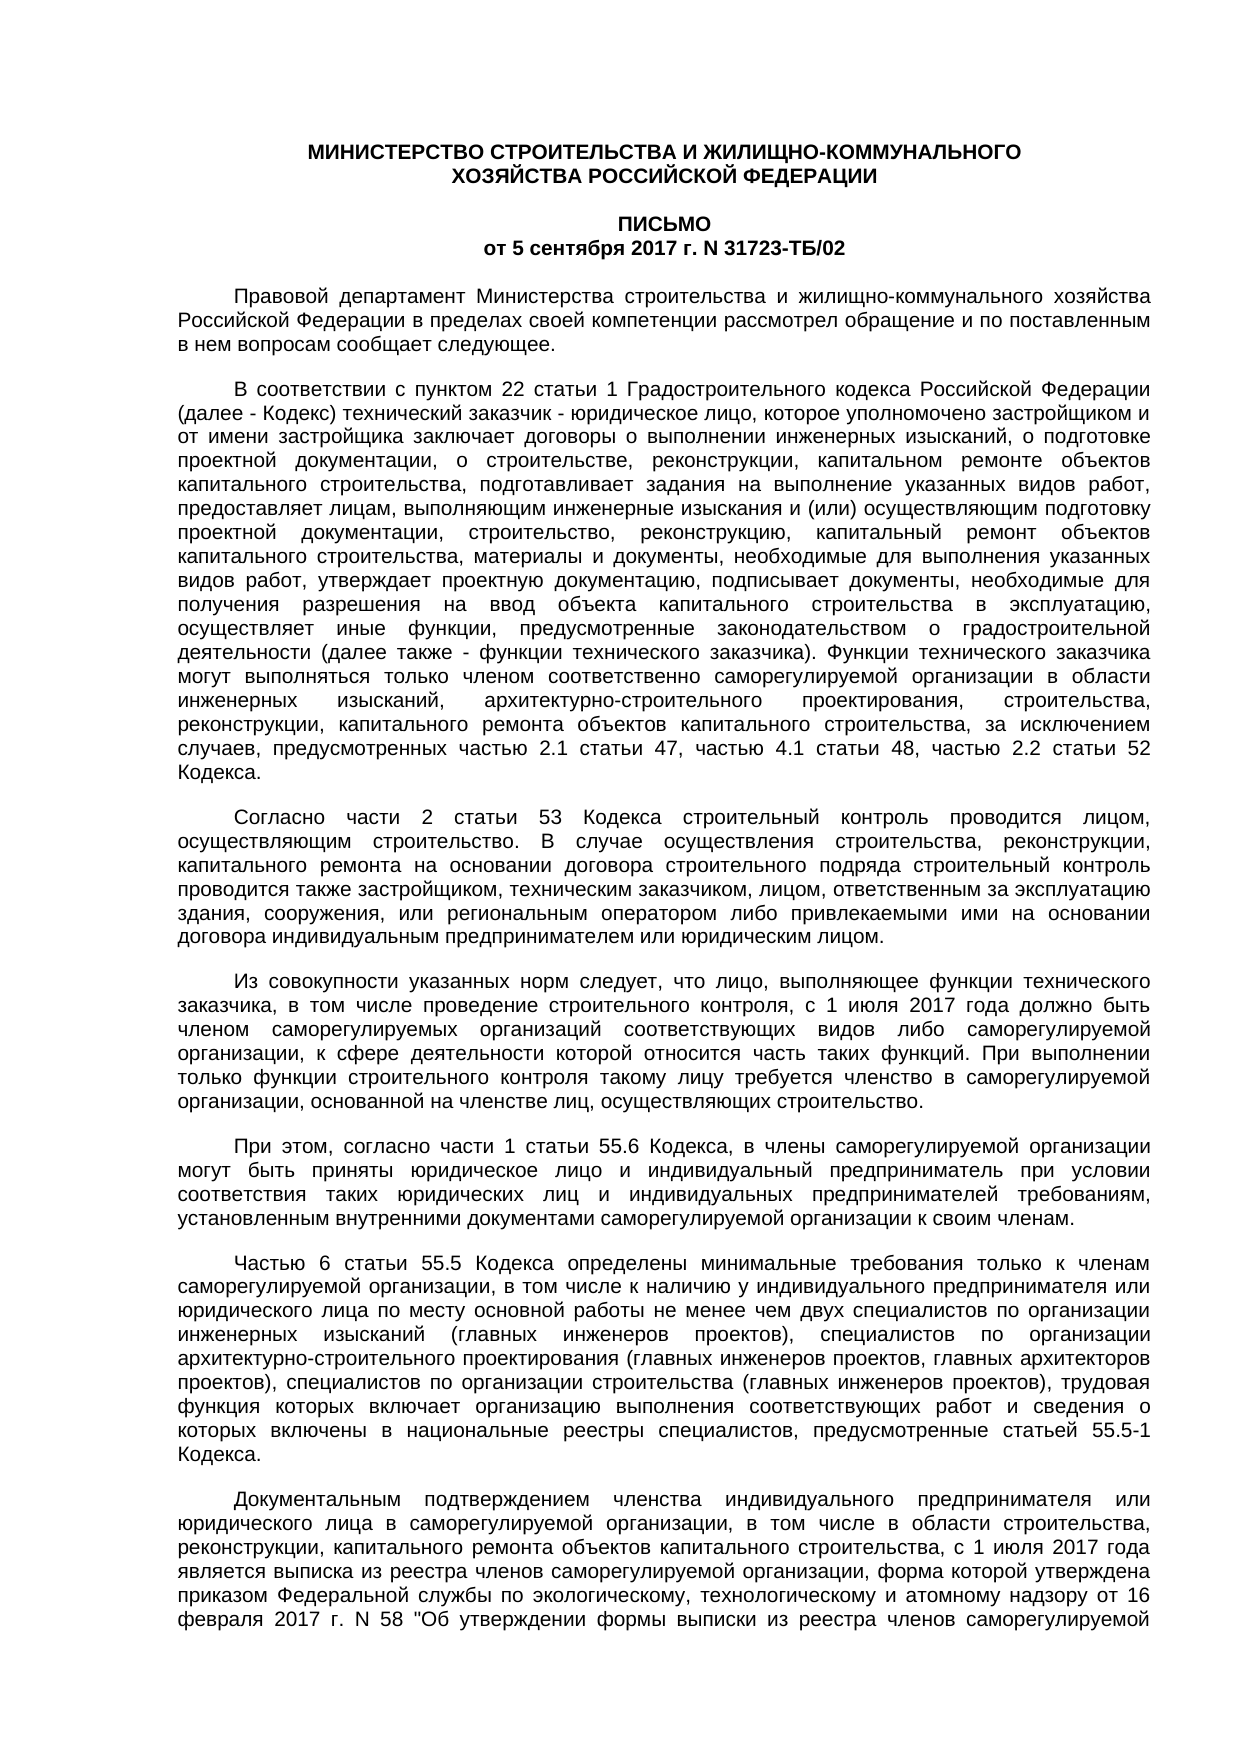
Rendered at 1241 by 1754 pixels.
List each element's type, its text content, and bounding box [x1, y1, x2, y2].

title от 5 сентября 2017 г. N 31723-ТБ/02 [177, 236, 1152, 260]
text Согласно части 2 статьи 53 Кодекса строительный контроль проводится лицом, осуществляющим строительство. В случае осуществления строительства, реконструкции, капитального ремонта на основании договора строительного подряда строительный контроль проводится также застройщиком, техническим заказчиком, лицом, ответственным за эксплуатацию здания, сооружения, или региональным оператором либо привлекаемыми ими на основании договора индивидуальным предпринимателем или юридическим лицом. [177, 804, 1152, 948]
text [177, 1487, 1152, 1631]
text В соответствии с пунктом 22 статьи 1 Градостроительного кодекса Российской Федерации (далее - Кодекс) технический заказчик - юридическое лицо, которое уполномочено застройщиком и от имени застройщика заключает договоры о выполнении инженерных изысканий, о подготовке проектной документации, о строительстве, реконструкции, капитальном ремонте объектов капитального строительства, подготавливает задания на выполнение указанных видов работ, предоставляет лицам, выполняющим инженерные изыскания и (или) осуществляющим подготовку проектной документации, строительство, реконструкцию, капитальный ремонт объектов капитального строительства, материалы и документы, необходимые для выполнения указанных видов работ, утверждает проектную документацию, подписывает документы, необходимые для получения разрешения на ввод объекта капитального строительства в эксплуатацию, осуществляет иные функции, предусмотренные законодательством о градостроительной деятельности (далее также - функции технического заказчика). Функции технического заказчика могут выполняться только членом соответственно саморегулируемой организации в области инженерных изысканий, архитектурно-строительного проектирования, строительства, реконструкции, капитального ремонта объектов капитального строительства, за исключением случаев, предусмотренных частью 2.1 статьи 47, частью 4.1 статьи 48, частью 2.2 статьи 52 Кодекса. [177, 376, 1152, 784]
text Правовой департамент Министерства строительства и жилищно-коммунального хозяйства Российской Федерации в пределах своей компетенции рассмотрел обращение и по поставленным в нем вопросам сообщает следующее. [177, 284, 1152, 356]
text При этом, согласно части 1 статьи 55.6 Кодекса, в члены саморегулируемой организации могут быть приняты юридическое лицо и индивидуальный предприниматель при условии соответствия таких юридических лиц и индивидуальных предпринимателей требованиям, установленным внутренними документами саморегулируемой организации к своим членам. [177, 1134, 1152, 1229]
title ХОЗЯЙСТВА РОССИЙСКОЙ ФЕДЕРАЦИИ [177, 164, 1152, 188]
title ПИСЬМО [177, 212, 1152, 236]
text Частью 6 статьи 55.5 Кодекса определены минимальные требования только к членам саморегулируемой организации, в том числе к наличию у индивидуального предпринимателя или юридического лица по месту основной работы не менее чем двух специалистов по организации инженерных изысканий (главных инженеров проектов), специалистов по организации архитектурно-строительного проектирования (главных инженеров проектов, главных архитекторов проектов), специалистов по организации строительства (главных инженеров проектов), трудовая функция которых включает организацию выполнения соответствующих работ и сведения о которых включены в национальные реестры специалистов, предусмотренные статьей 55.5-1 Кодекса. [177, 1250, 1152, 1466]
title МИНИСТЕРСТВО СТРОИТЕЛЬСТВА И ЖИЛИЩНО-КОММУНАЛЬНОГО [177, 140, 1152, 164]
text Из совокупности указанных норм следует, что лицо, выполняющее функции технического заказчика, в том числе проведение строительного контроля, с 1 июля 2017 года должно быть членом саморегулируемых организаций соответствующих видов либо саморегулируемой организации, к сфере деятельности которой относится часть таких функций. При выполнении только функции строительного контроля такому лицу требуется членство в саморегулируемой организации, основанной на членстве лиц, осуществляющих строительство. [177, 969, 1152, 1113]
